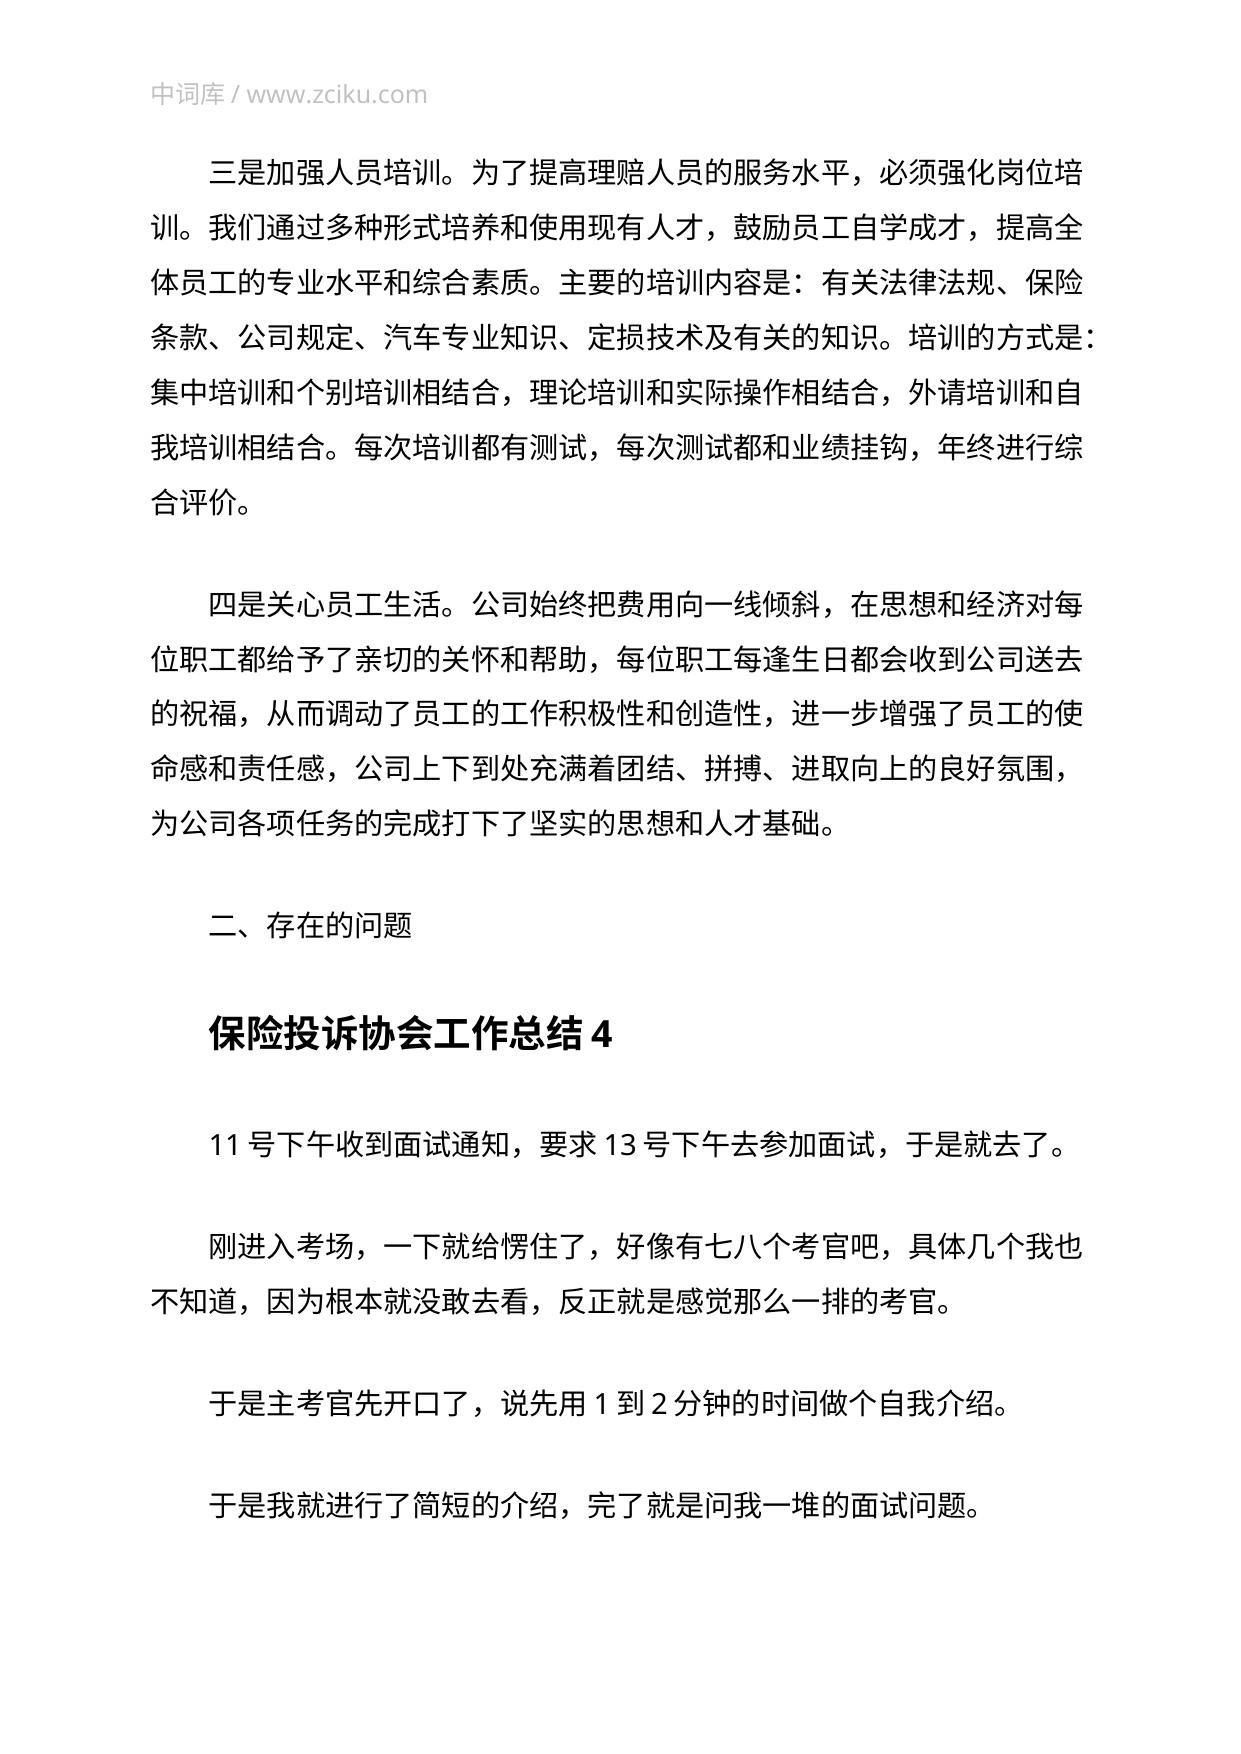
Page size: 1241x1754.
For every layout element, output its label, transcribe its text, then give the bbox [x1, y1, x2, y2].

text 三是加强人员培训。为了提高理赔人员的服务水平，必须强化岗位培训。我们通过多种形式培养和使用现有人才，鼓励员工自学成才，提高全体员工的专业水平和综合素质。主要的培训内容是：有关法律法规、保险条款、公司规定、汽车专业知识、定损技术及有关的知识。培训的方式是：集中培训和个别培训相结合，理论培训和实际操作相结合，外请培训和自我培训相结合。每次培训都有测试，每次测试都和业绩挂钩，年终进行综合评价。 [150, 150, 1090, 522]
text 11号下午收到面试通知，要求13号下午去参加面试，于是就去了。 [150, 1122, 1090, 1164]
text 于是主考官先开口了，说先用1到2分钟的时间做个自我介绍。 [150, 1381, 1090, 1423]
text 刚进入考场，一下就给愣住了，好像有七八个考官吧，具体几个我也不知道，因为根本就没敢去看，反正就是感觉那么一排的考官。 [150, 1224, 1090, 1321]
text 二、存在的问题 [150, 902, 1090, 945]
text 于是我就进行了简短的介绍，完了就是问我一堆的面试问题。 [150, 1482, 1090, 1525]
text 四是关心员工生活。公司始终把费用向一线倾斜，在思想和经济对每位职工都给予了亲切的关怀和帮助，每位职工每逢生日都会收到公司送去的祝福，从而调动了员工的工作积极性和创造性，进一步增强了员工的使命感和责任感，公司上下到处充满着团结、拼搏、进取向上的良好氛围，为公司各项任务的完成打下了坚实的思想和人才基础。 [150, 581, 1090, 843]
text 保险投诉协会工作总结4 [150, 1004, 1090, 1059]
